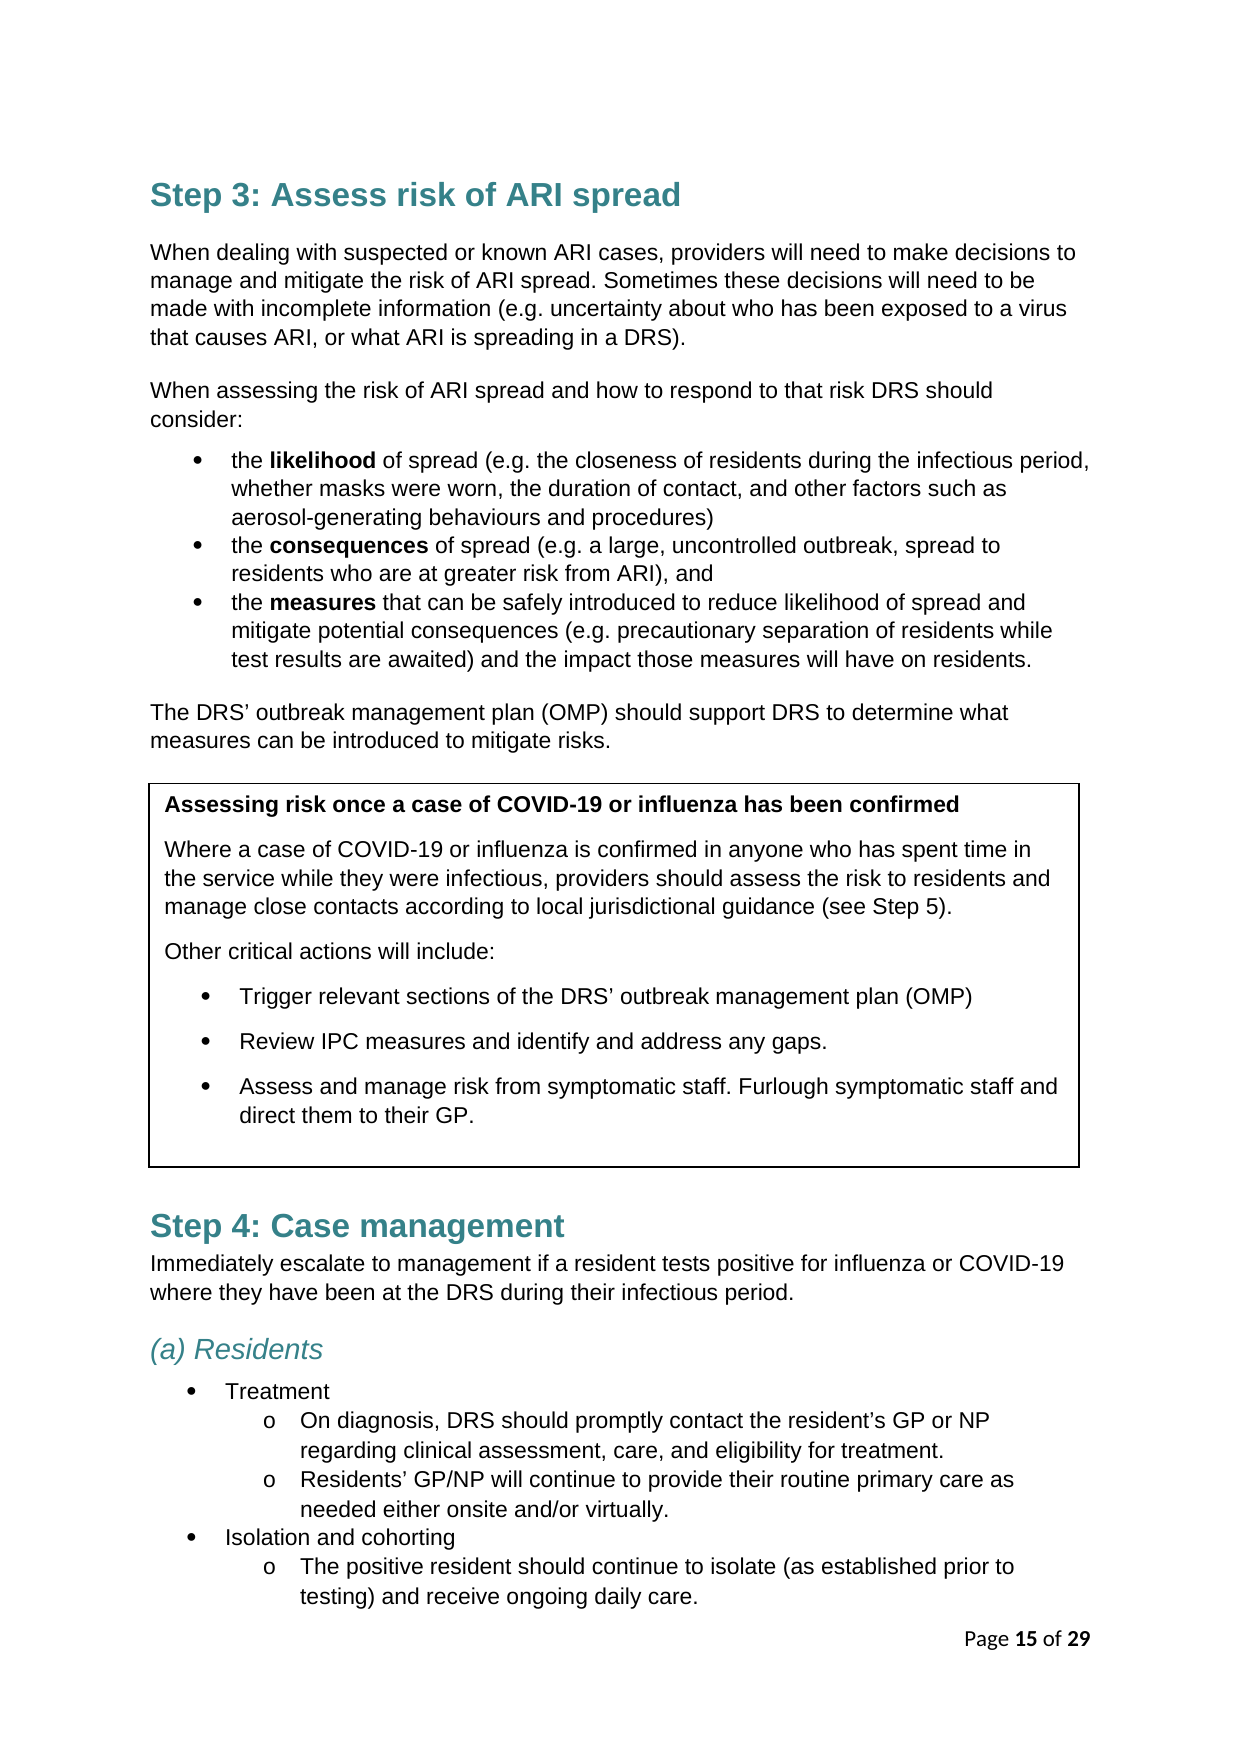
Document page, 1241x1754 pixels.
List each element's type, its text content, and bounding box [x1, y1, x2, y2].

list Residents’ GP/NP will continue to provide their routine primary care as needed either onsite and/or virtually. [262, 1466, 1090, 1522]
subtitle Step 3: Assess risk of ARI spread [150, 175, 1090, 213]
list Treatment [187, 1378, 1090, 1404]
list the consequences of spread (e.g. a large, uncontrolled outbreak, spread to residents who are at greater risk from ARI), and [193, 532, 1090, 587]
text Immediately escalate to management if a resident tests positive for influenza or COVID-19 where they have been at the DRS during their infectious period. [150, 1250, 1090, 1305]
list On diagnosis, DRS should promptly contact the resident’s GP or NP regarding clinical assessment, care, and eligibility for treatment. [262, 1407, 1090, 1463]
list The DRS’ outbreak management plan (OMP) should support DRS to determine what measures can be introduced to mitigate risks. [150, 699, 1090, 754]
list the measures that can be safely introduced to reduce likelihood of spread and mitigate potential consequences (e.g. precautionary separation of residents while test results are awaited) and the impact those measures will have on residents. [193, 589, 1090, 672]
list The positive resident should continue to isolate (as established prior to testing) and receive ongoing daily care. [262, 1553, 1090, 1609]
list Isolation and cohorting [187, 1524, 1090, 1551]
text When assessing the risk of ARI spread and how to respond to that risk DRS should consider: [150, 377, 1090, 432]
text (a) Residents [150, 1332, 1090, 1366]
text When dealing with suspected or known ARI cases, providers will need to make decisions to manage and mitigate the risk of ARI spread. Sometimes these decisions will need to be made with incomplete information (e.g. uncertainty about who has been exposed to a virus that causes ARI, or what ARI is spreading in a DRS). [150, 238, 1090, 350]
list the likelihood of spread (e.g. the closeness of residents during the infectious period, whether masks were worn, the duration of contact, and other factors such as aerosol-generating behaviours and procedures) [193, 447, 1090, 530]
subtitle Step 4: Case management [150, 781, 1090, 1244]
